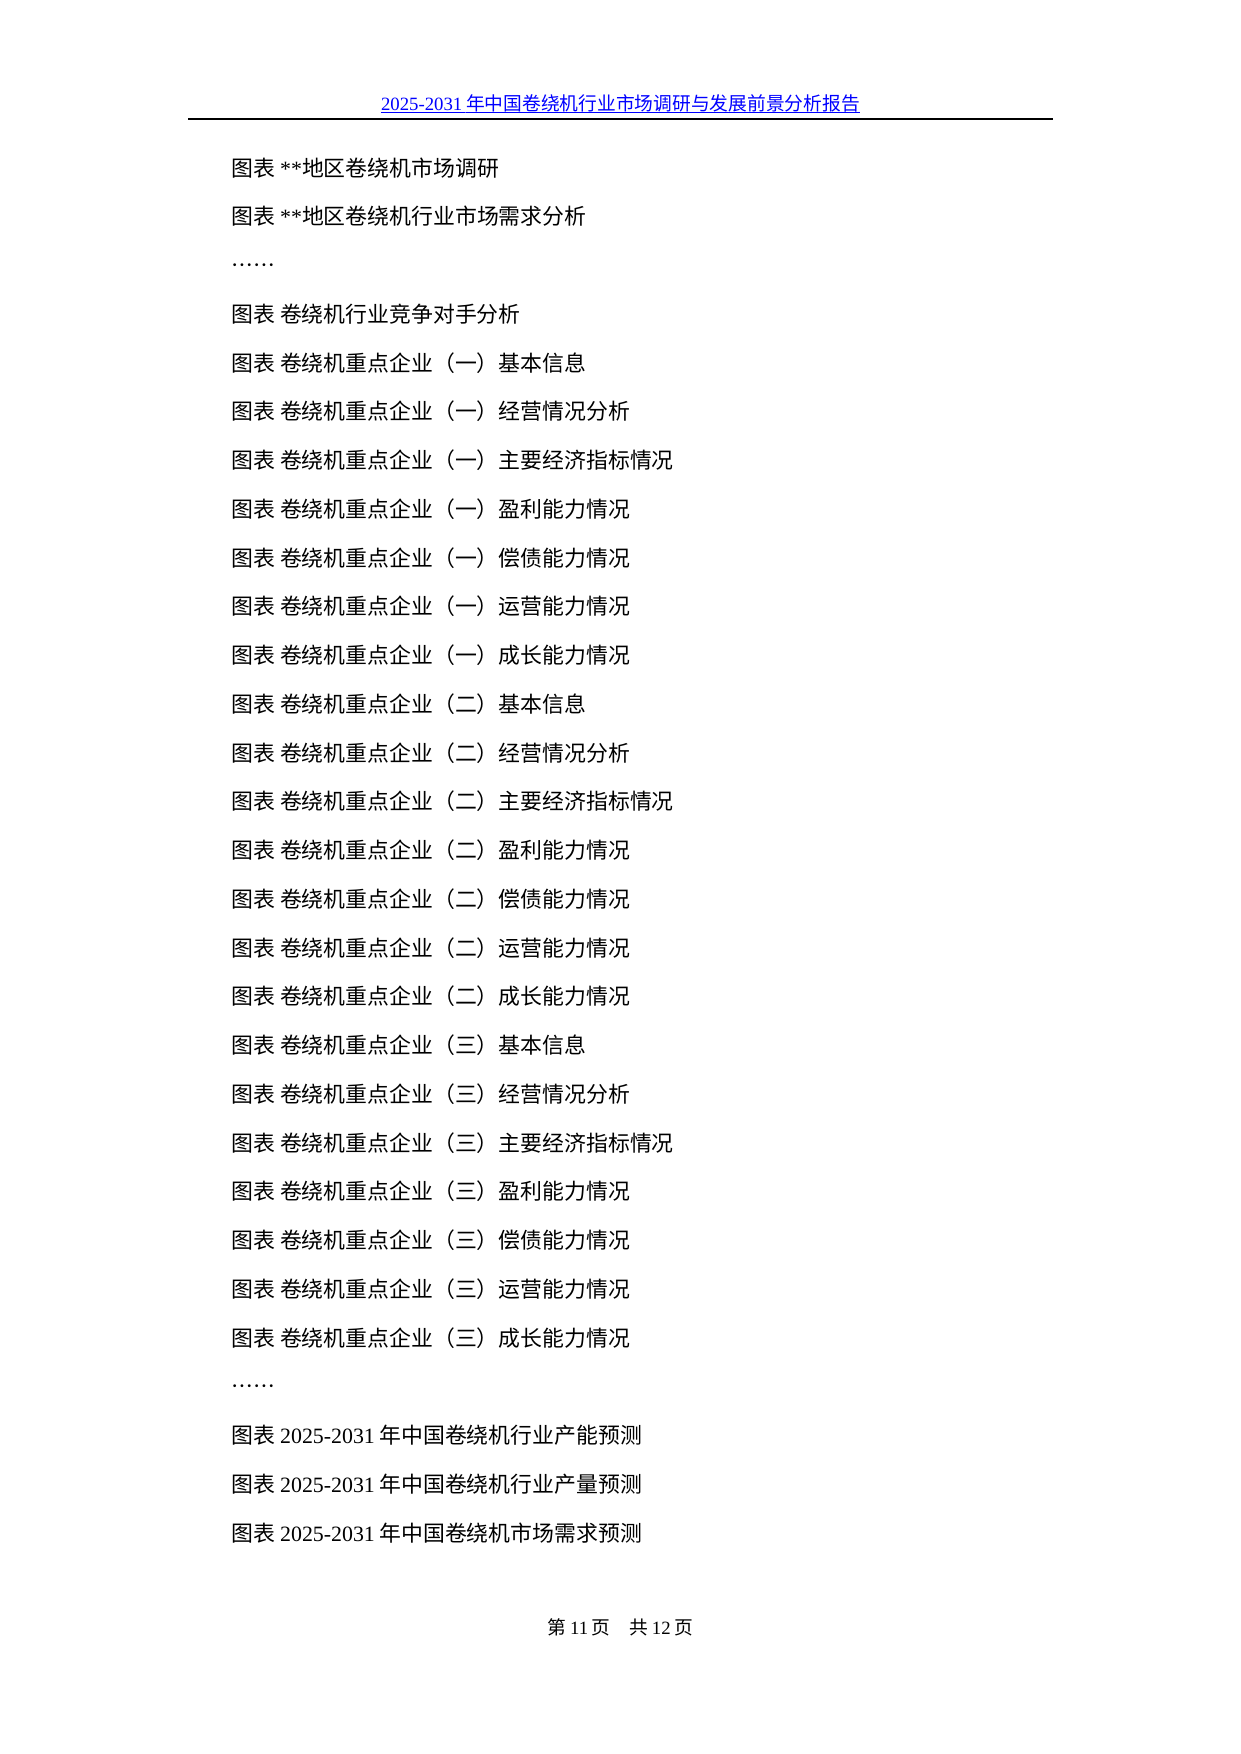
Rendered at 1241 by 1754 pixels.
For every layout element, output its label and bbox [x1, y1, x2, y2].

text [187, 150, 1053, 1548]
